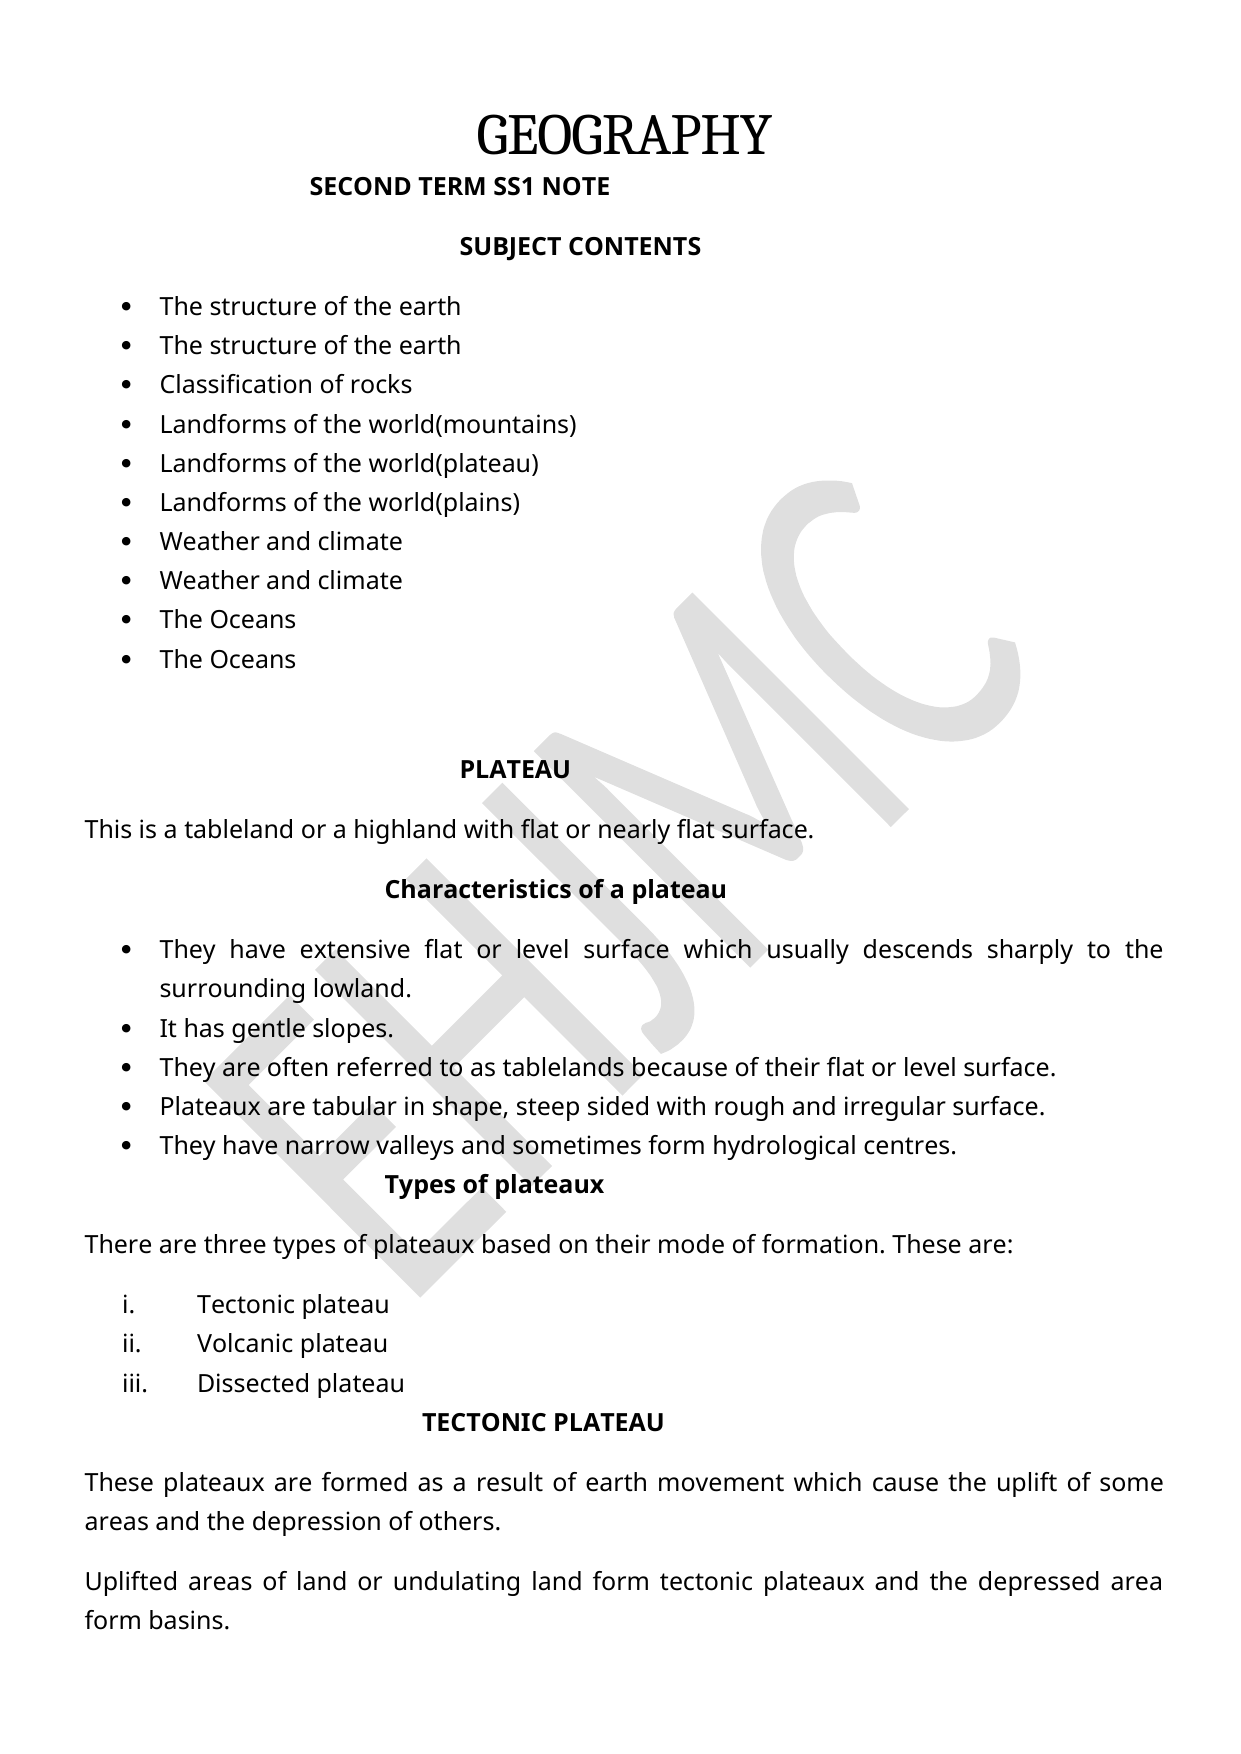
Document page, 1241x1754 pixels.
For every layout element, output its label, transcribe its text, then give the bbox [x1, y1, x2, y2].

text Uplifted areas of land or undulating land form tectonic plateaux and the depressed area form basins. [84, 1563, 1165, 1637]
list Weather and climate [122, 563, 1165, 597]
list Plateaux are tabular in shape, steep sided with rough and irregular surface. [122, 1088, 1165, 1123]
list It has gentle slopes. [122, 1010, 1165, 1044]
list Landforms of the world(plains) [122, 485, 1165, 519]
text SUBJECT CONTENTS [384, 229, 1165, 263]
list The Oceans [122, 641, 1165, 675]
list Classification of rocks [122, 367, 1165, 401]
list Types of plateaux [384, 1167, 1165, 1201]
list The structure of the earth [122, 289, 1165, 323]
list Weather and climate [122, 524, 1165, 558]
text There are three types of plateaux based on their mode of formation. These are: [84, 1227, 1165, 1261]
list Tectonic plateau [122, 1287, 1165, 1321]
list They are often referred to as tablelands because of their flat or level surface. [122, 1049, 1165, 1083]
list The Oceans [122, 602, 1165, 636]
list They have extensive flat or level surface which usually descends sharply to the surrounding lowland. [122, 932, 1165, 1005]
text SECOND TERM SS1 NOTE [234, 169, 1165, 203]
list Landforms of the world(plateau) [122, 446, 1165, 479]
list The structure of the earth [122, 328, 1165, 362]
text This is a tableland or a highland with flat or nearly flat surface. [84, 812, 1165, 846]
list Landforms of the world(mountains) [122, 406, 1165, 440]
list Dissected plateau [122, 1365, 1165, 1399]
title GEOGRAPHY [84, 102, 1165, 169]
text Characteristics of a plateau [309, 872, 1165, 906]
list TECTONIC PLATEAU [422, 1404, 1165, 1438]
list PLATEAU [459, 752, 1165, 786]
list Volcanic plateau [122, 1326, 1165, 1360]
list They have narrow valleys and sometimes form hydrological centres. [122, 1128, 1165, 1162]
text These plateaux are formed as a result of earth movement which cause the uplift of some areas and the depression of others. [84, 1464, 1165, 1538]
